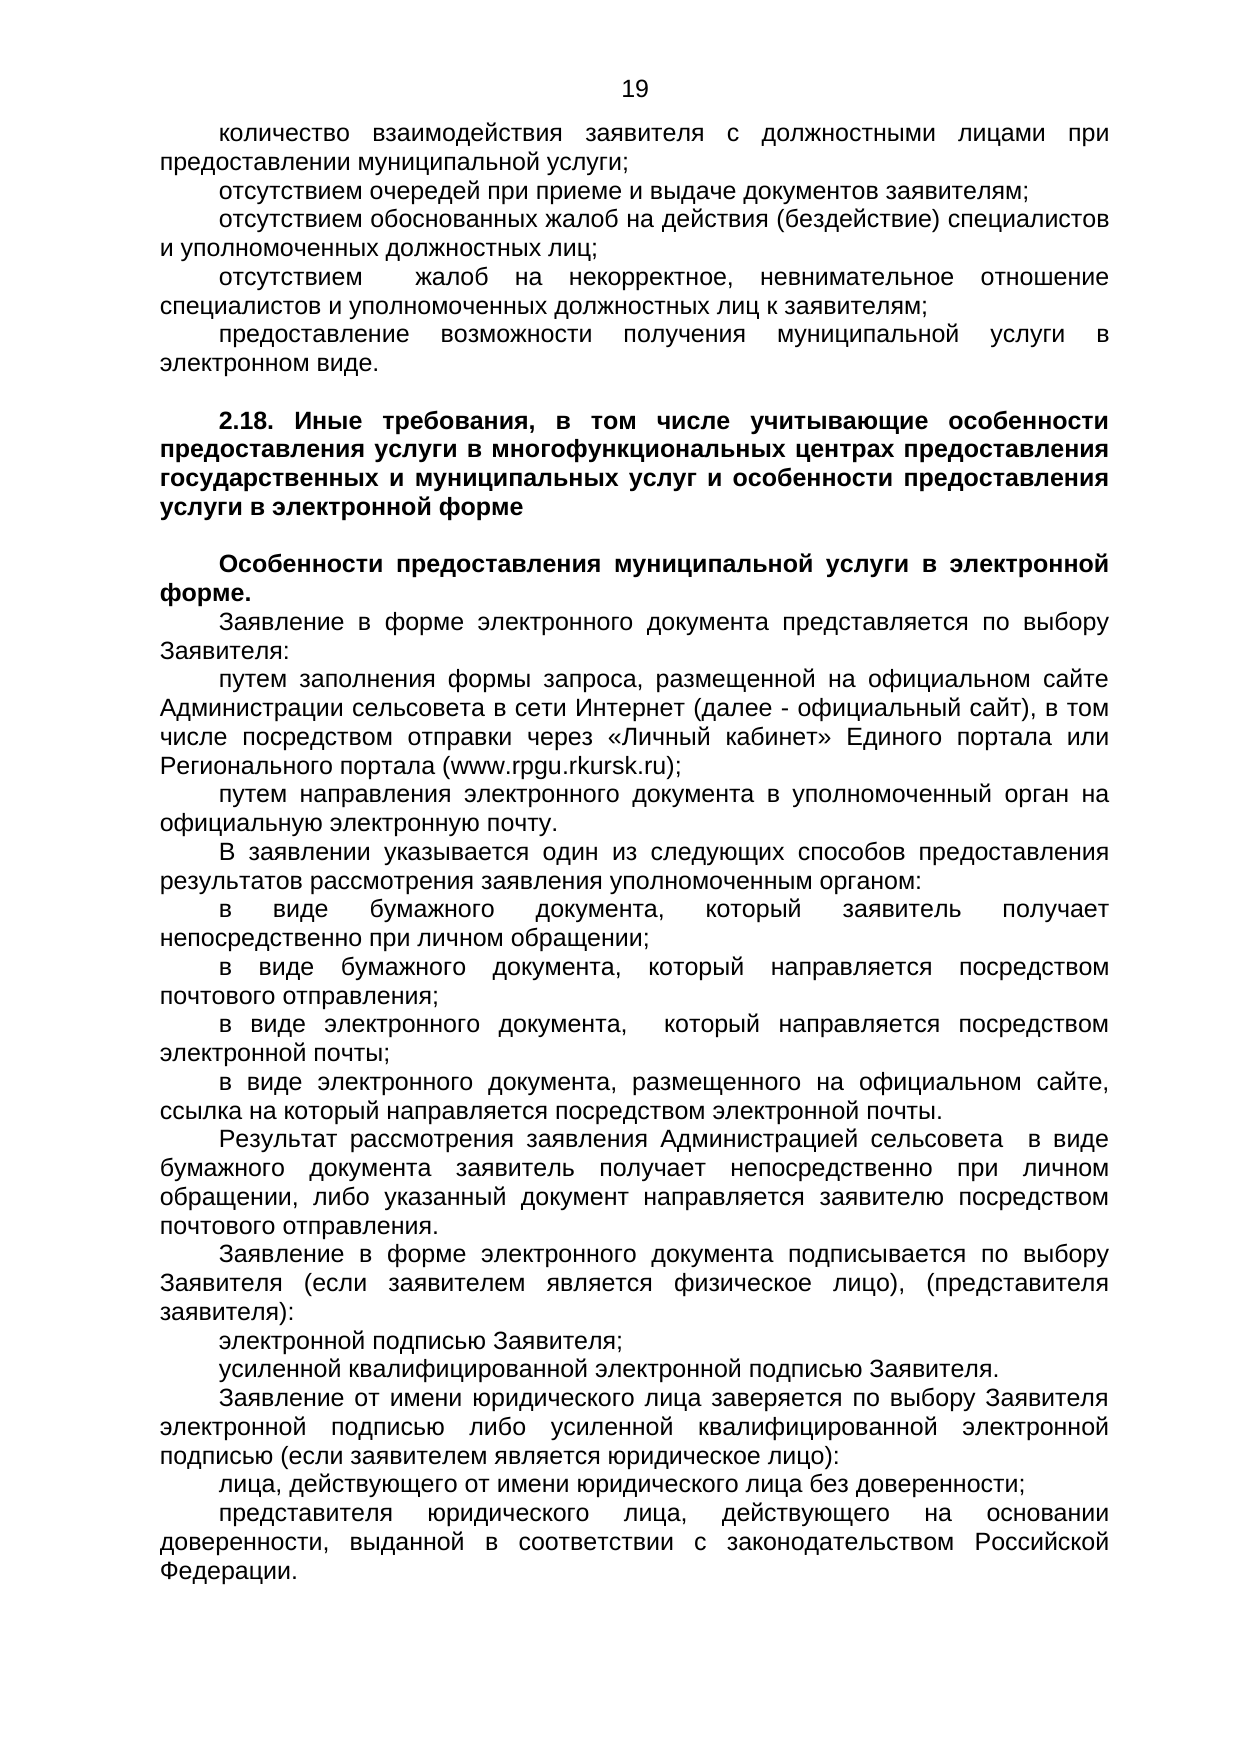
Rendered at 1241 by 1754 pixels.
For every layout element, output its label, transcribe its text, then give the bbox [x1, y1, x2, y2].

text Особенности предоставления муниципальной услуги в электронной форме. [159, 549, 1110, 607]
text лица, действующего от имени юридического лица без доверенности; [159, 1469, 1110, 1498]
text усиленной квалифицированной электронной подписью Заявителя. [159, 1354, 1110, 1383]
text представителя юридического лица, действующего на основании доверенности, выданной в соответствии с законодательством Российской Федерации. [159, 1498, 1110, 1584]
text 2.18. Иные требования, в том числе учитывающие особенности предоставления услуги в многофункциональных центрах предоставления государственных и муниципальных услуг и особенности предоставления услуги в электронной форме [159, 406, 1110, 521]
text В заявлении указывается один из следующих способов предоставления результатов рассмотрения заявления уполномоченным органом: [159, 837, 1110, 894]
text в виде бумажного документа, который направляется посредством почтового отправления; [159, 952, 1110, 1009]
text в виде бумажного документа, который заявитель получает непосредственно при личном обращении; [159, 894, 1110, 952]
text отсутствием обоснованных жалоб на действия (бездействие) специалистов и уполномоченных должностных лиц; [159, 204, 1110, 262]
text в виде электронного документа, который направляется посредством электронной почты; [159, 1009, 1110, 1067]
text отсутствием жалоб на некорректное, невнимательное отношение специалистов и уполномоченных должностных лиц к заявителям; [159, 262, 1110, 319]
text Заявление в форме электронного документа подписывается по выбору Заявителя (если заявителем является физическое лицо), (представителя заявителя): [159, 1239, 1110, 1326]
text в виде электронного документа, размещенного на официальном сайте, ссылка на который направляется посредством электронной почты. [159, 1067, 1110, 1124]
text электронной подписью Заявителя; [159, 1326, 1110, 1354]
text предоставление возможности получения муниципальной услуги в электронном виде. [159, 319, 1110, 377]
text отсутствием очередей при приеме и выдаче документов заявителям; [159, 176, 1110, 204]
text Заявление в форме электронного документа представляется по выбору Заявителя: [159, 607, 1110, 664]
text количество взаимодействия заявителя с должностными лицами при предоставлении муниципальной услуги; [159, 118, 1110, 176]
text путем заполнения формы запроса, размещенной на официальном сайте Администрации сельсовета в сети Интернет (далее - официальный сайт), в том числе посредством отправки через «Личный кабинет» Единого портала или Регионального портала (www.rpgu.rkursk.ru); [159, 664, 1110, 779]
text Заявление от имени юридического лица заверяется по выбору Заявителя электронной подписью либо усиленной квалифицированной электронной подписью (если заявителем является юридическое лицо): [159, 1383, 1110, 1469]
text Результат рассмотрения заявления Администрацией сельсовета в виде бумажного документа заявитель получает непосредственно при личном обращении, либо указанный документ направляется заявителю посредством почтового отправления. [159, 1124, 1110, 1239]
text путем направления электронного документа в уполномоченный орган на официальную электронную почту. [159, 779, 1110, 837]
